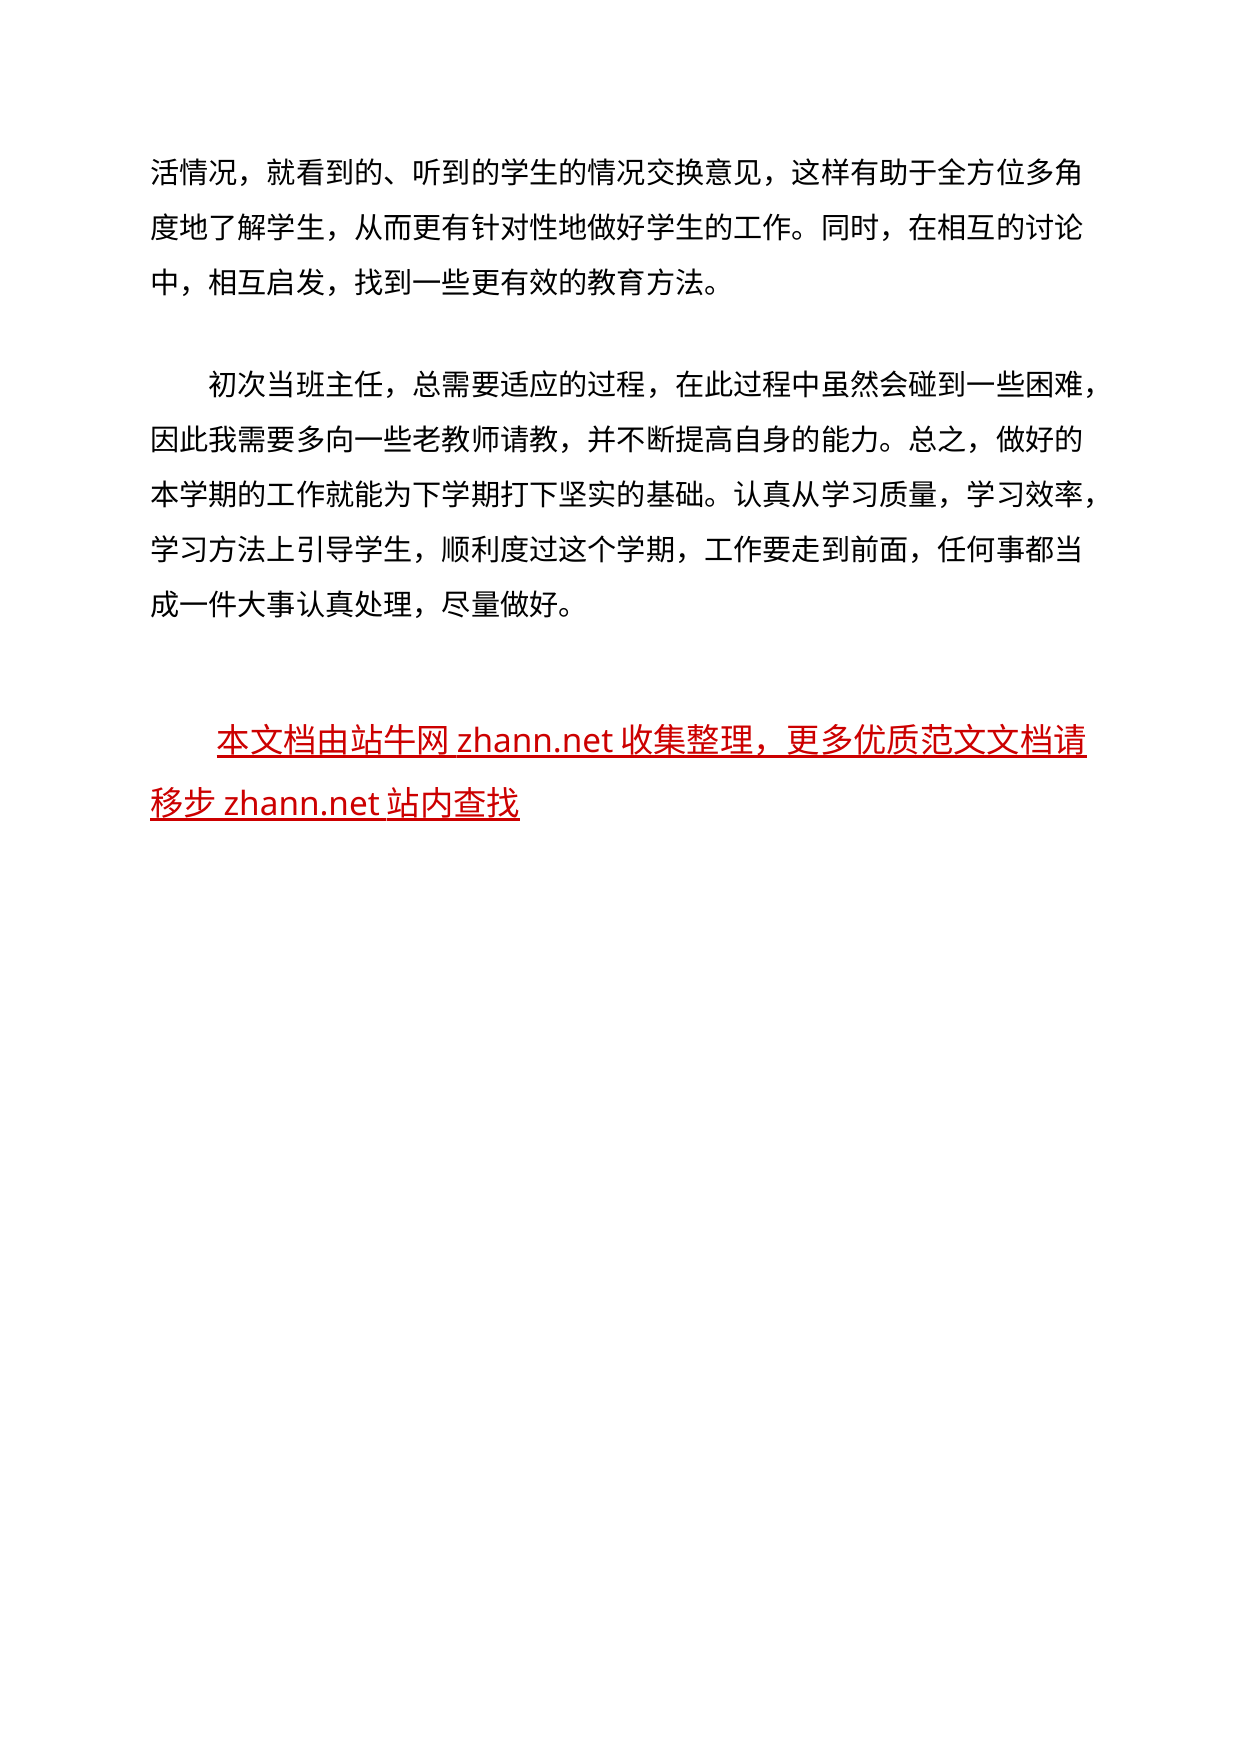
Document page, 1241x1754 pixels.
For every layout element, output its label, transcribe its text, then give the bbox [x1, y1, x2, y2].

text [150, 150, 1090, 302]
text 本文档由站牛网zhann.net收集整理，更多优质范文文档请移步zhann.net站内查找 [150, 714, 1090, 825]
text 初次当班主任，总需要适应的过程，在此过程中虽然会碰到一些困难，因此我需要多向一些老教师请教，并不断提高自身的能力。总之，做好的本学期的工作就能为下学期打下坚实的基础。认真从学习质量，学习效率，学习方法上引导学生，顺利度过这个学期，工作要走到前面，任何事都当成一件大事认真处理，尽量做好。 [150, 362, 1090, 623]
